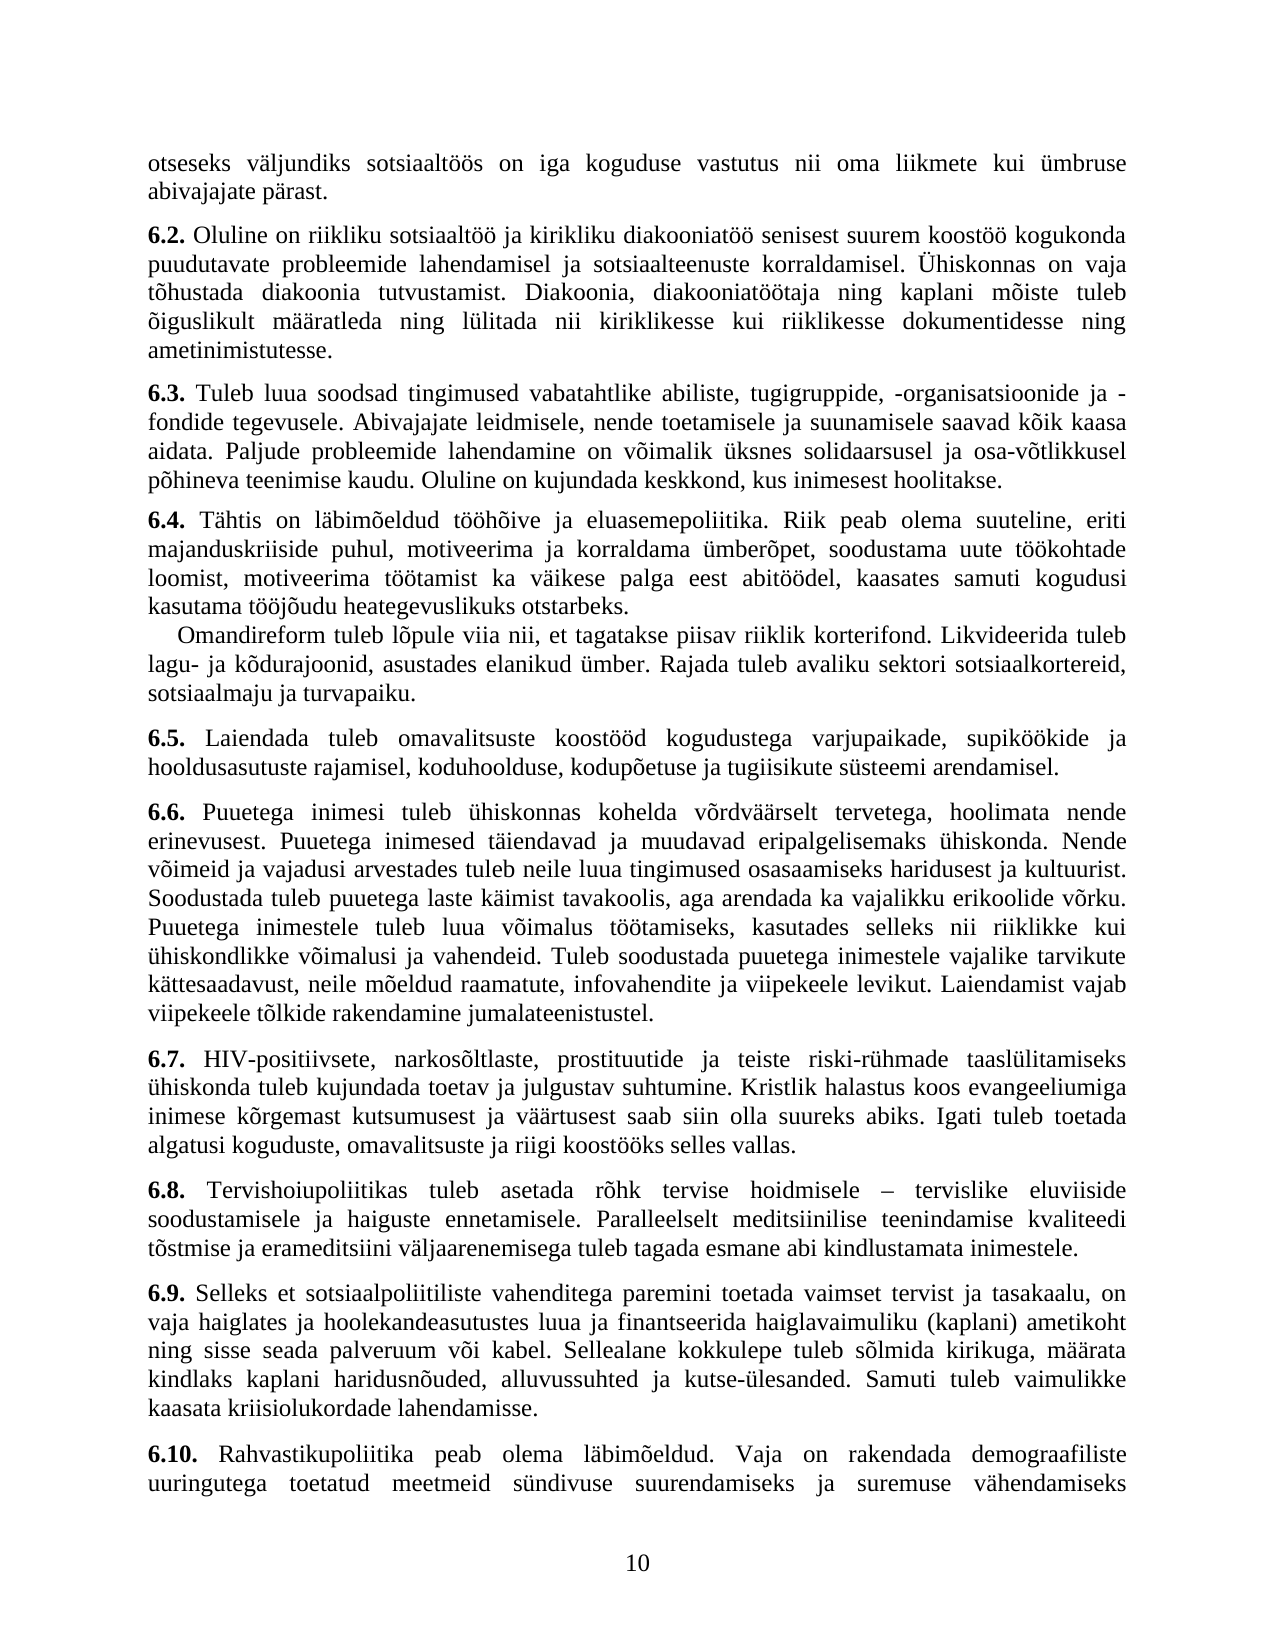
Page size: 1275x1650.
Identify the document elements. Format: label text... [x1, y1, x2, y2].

text 6.6. Puuetega inimesi tuleb ühiskonnas kohelda võrdväärselt tervetega, hoolimata nende erinevusest. Puuetega inimesed täiendavad ja muudavad eripalgelisemaks ühiskonda. Nende võimeid ja vajadusi arvestades tuleb neile luua tingimused osasaamiseks haridusest ja kultuurist. Soodustada tuleb puuetega laste käimist tavakoolis, aga arendada ka vajalikku erikoolide võrku. Puuetega inimestele tuleb luua võimalus töötamiseks, kasutades selleks nii riiklikke kui ühiskondlikke võimalusi ja vahendeid. Tuleb soodustada puuetega inimestele vajalike tarvikute kättesaadavust, neile mõeldud raamatute, infovahendite ja viipekeele levikut. Laiendamist vajab viipekeele tõlkide rakendamine jumalateenistustel. [148, 797, 1127, 1027]
text 6.9. Selleks et sotsiaalpoliitiliste vahenditega paremini toetada vaimset tervist ja tasakaalu, on vaja haiglates ja hoolekandeasutustes luua ja finantseerida haiglavaimuliku (kaplani) ametikoht ning sisse seada palveruum või kabel. Sellealane kokkulepe tuleb sõlmida kirikuga, määrata kindlaks kaplani haridusnõuded, alluvussuhted ja kutse-ülesanded. Samuti tuleb vaimulikke kaasata kriisiolukordade lahendamisse. [148, 1278, 1127, 1422]
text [148, 1439, 1127, 1497]
text 6.2. Oluline on riikliku sotsiaaltöö ja kirikliku diakooniatöö senisest suurem koostöö kogukonda puudutavate probleemide lahendamisel ja sotsiaalteenuste korraldamisel. Ühiskonnas on vaja tõhustada diakoonia tutvustamist. Diakoonia, diakooniatöötaja ning kaplani mõiste tuleb õiguslikult määratleda ning lülitada nii kiriklikesse kui riiklikesse dokumentidesse ning ametinimistutesse. [148, 220, 1127, 364]
text 6.8. Tervishoiupoliitikas tuleb asetada rõhk tervise hoidmisele – tervislike eluviiside soodustamisele ja haiguste ennetamisele. Paralleelselt meditsiinilise teenindamise kvaliteedi tõstmise ja erameditsiini väljaarenemisega tuleb tagada esmane abi kindlustamata inimestele. [148, 1175, 1127, 1261]
text 6.7. HIV-positiivsete, narkosõltlaste, prostituutide ja teiste riski-rühmade taaslülitamiseks ühiskonda tuleb kujundada toetav ja julgustav suhtumine. Kristlik halastus koos evangeeliumiga inimese kõrgemast kutsumusest ja väärtusest saab siin olla suureks abiks. Igati tuleb toetada algatusi koguduste, omavalitsuste ja riigi koostööks selles vallas. [148, 1044, 1127, 1159]
text 6.3. Tuleb luua soodsad tingimused vabatahtlike abiliste, tugigruppide, -organisatsioonide ja -fondide tegevusele. Abivajajate leidmisele, nende toetamisele ja suunamisele saavad kõik kaasa aidata. Paljude probleemide lahendamine on võimalik üksnes solidaarsusel ja osa-võtlikkusel põhineva teenimise kaudu. Oluline on kujundada keskkond, kus inimesest hoolitakse. [148, 378, 1127, 493]
text Omandireform tuleb lõpule viia nii, et tagatakse piisav riiklik korterifond. Likvideerida tuleb lagu- ja kõdurajoonid, asustades elanikud ümber. Rajada tuleb avaliku sektori sotsiaalkortereid, sotsiaalmaju ja turvapaiku. [148, 620, 1127, 706]
text 6.4. Tähtis on läbimõeldud tööhõive ja eluasemepoliitika. Riik peab olema suuteline, eriti majanduskriiside puhul, motiveerima ja korraldama ümberõpet, soodustama uute töökohtade loomist, motiveerima töötamist ka väikese palga eest abitöödel, kaasates samuti kogudusi kasutama tööjõudu heategevuslikuks otstarbeks. [148, 505, 1127, 620]
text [148, 148, 1127, 205]
text 6.5. Laiendada tuleb omavalitsuste koostööd kogudustega varjupaikade, supiköökide ja hooldusasutuste rajamisel, koduhoolduse, kodupõetuse ja tugiisikute süsteemi arendamisel. [148, 723, 1127, 781]
